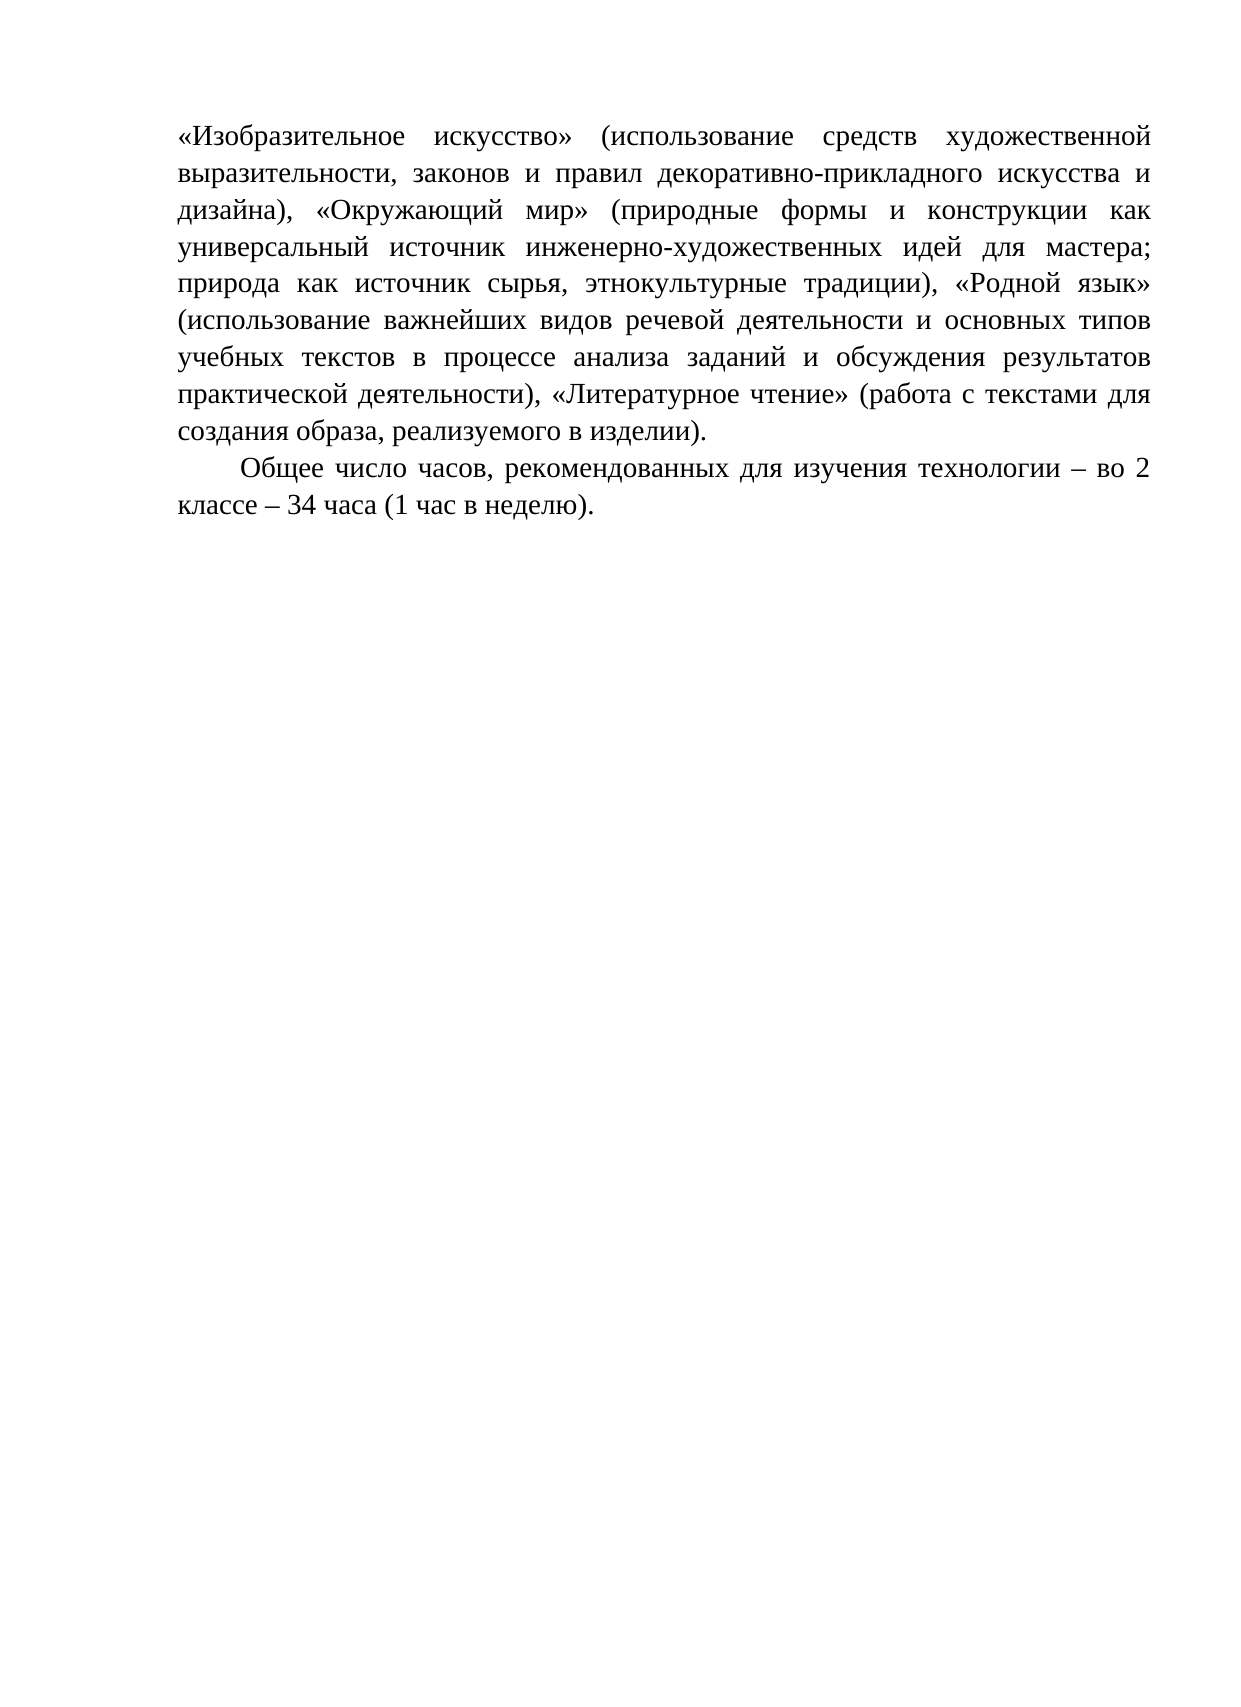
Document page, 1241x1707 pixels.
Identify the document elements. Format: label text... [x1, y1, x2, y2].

text ‌Общее число часов, рекомендованных для изучения технологии – во 2 классе – 34 часа (1 час в неделю). [177, 450, 1152, 520]
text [177, 118, 1152, 447]
